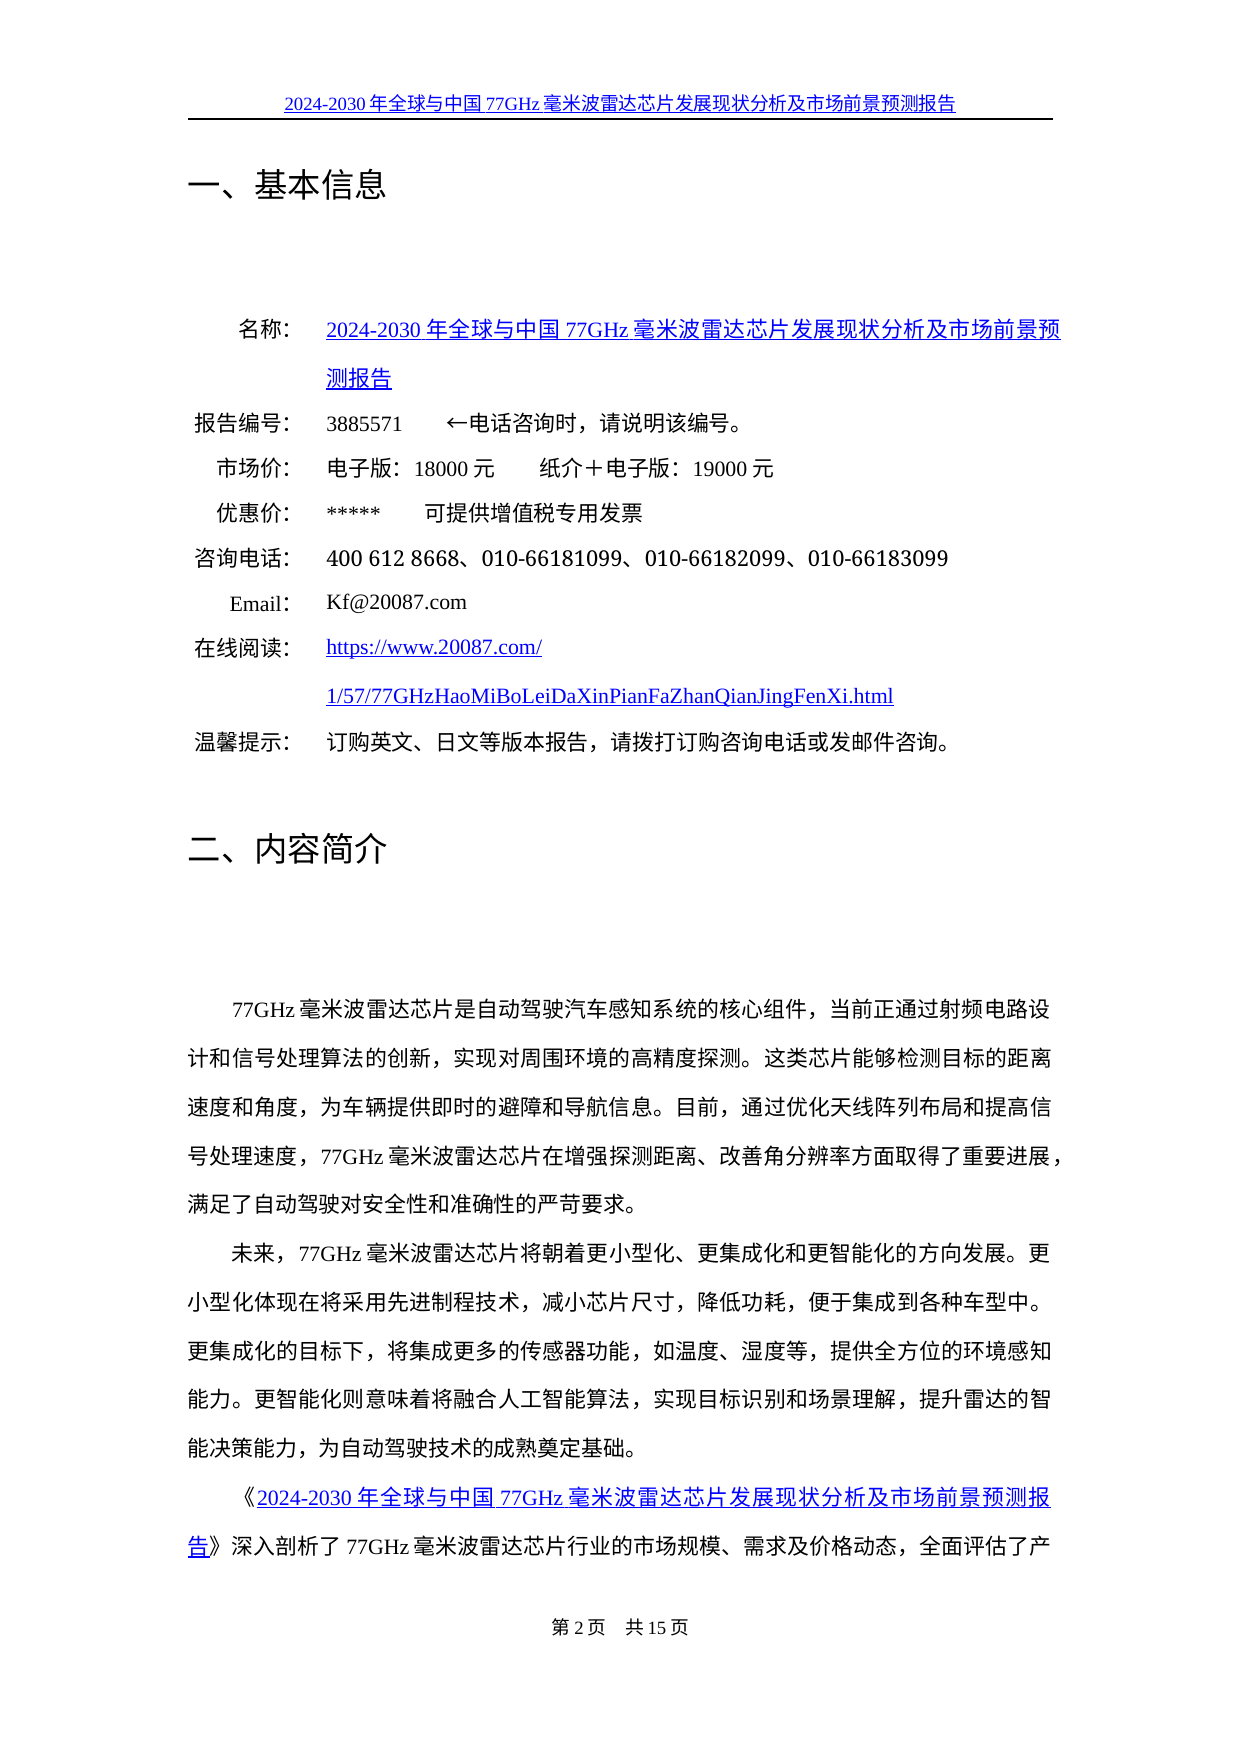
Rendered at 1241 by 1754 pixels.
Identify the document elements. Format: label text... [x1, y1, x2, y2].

table_cell [315, 630, 1073, 724]
table_cell 市场价： [167, 450, 315, 495]
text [187, 992, 1053, 1561]
table_cell 报告编号： [167, 405, 315, 450]
table_header 2024-2030年全球与中国77GHz毫米波雷达芯片发展现状分析及市场前景预测报告 [315, 312, 1073, 405]
table_cell Kf@20087.com [315, 585, 1073, 630]
table_cell Email： [167, 585, 315, 630]
title 二、内容简介 [187, 814, 1053, 879]
table_cell ***** 可提供增值税专用发票 [315, 495, 1073, 540]
table_cell 400 612 8668、010-66181099、010-66182099、010-66183099 [315, 540, 1073, 585]
table_cell 订购英文、日文等版本报告，请拨打订购咨询电话或发邮件咨询。 [315, 724, 1073, 769]
title 一、基本信息 [187, 150, 1053, 215]
table_cell 电子版：18000 元 纸介＋电子版：19000 元 [315, 450, 1073, 495]
table_cell 3885571 ←电话咨询时，请说明该编号。 [315, 405, 1073, 450]
table_cell 优惠价： [167, 495, 315, 540]
table_cell 温馨提示： [167, 724, 315, 769]
table_cell 咨询电话： [167, 540, 315, 585]
table_cell 在线阅读： [167, 630, 315, 724]
table_header 名称： [167, 312, 315, 405]
